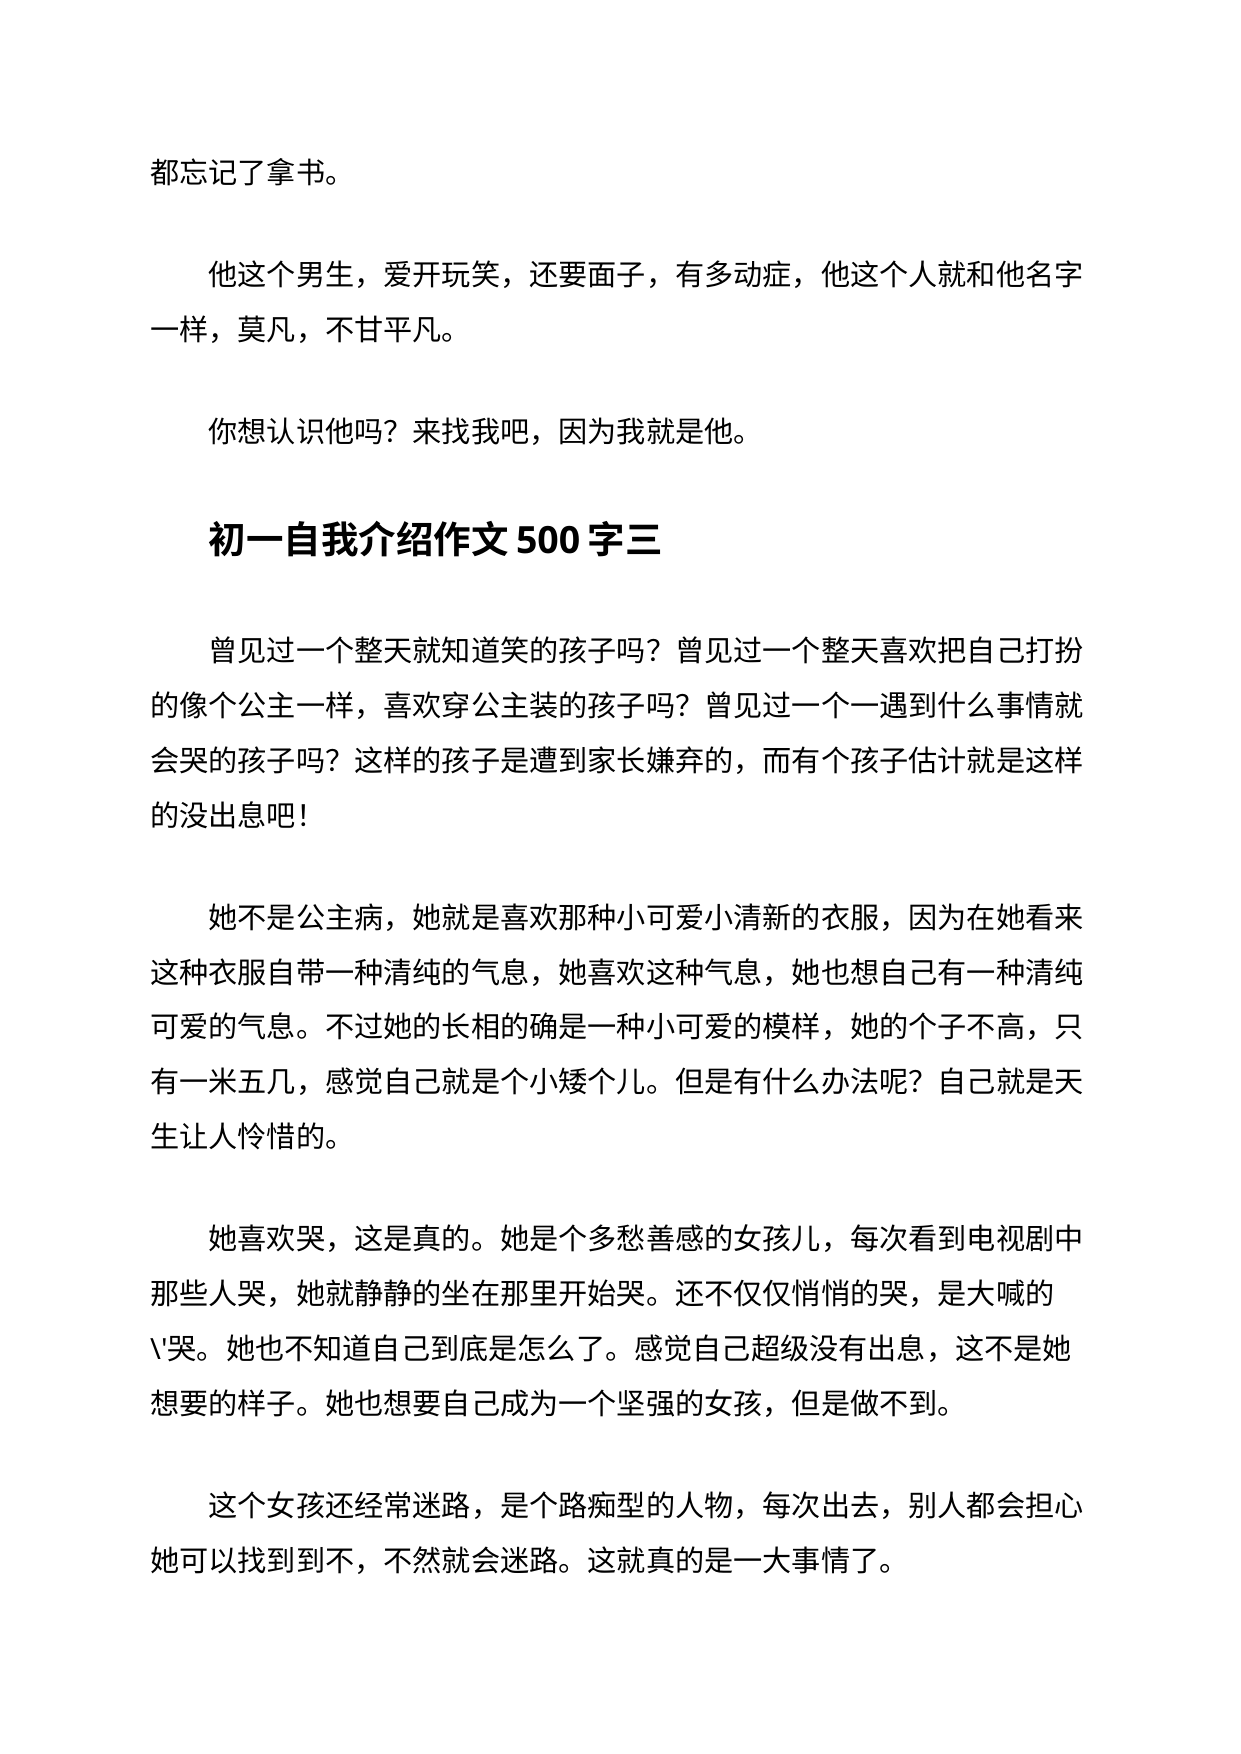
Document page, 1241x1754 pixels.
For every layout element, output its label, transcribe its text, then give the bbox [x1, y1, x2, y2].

text 曾见过一个整天就知道笑的孩子吗？曾见过一个整天喜欢把自己打扮的像个公主一样，喜欢穿公主装的孩子吗？曾见过一个一遇到什么事情就会哭的孩子吗？这样的孩子是遭到家长嫌弃的，而有个孩子估计就是这样的没出息吧！ [150, 628, 1090, 835]
text 他这个男生，爱开玩笑，还要面子，有多动症，他这个人就和他名字一样，莫凡，不甘平凡。 [150, 252, 1090, 349]
text 她喜欢哭，这是真的。她是个多愁善感的女孩儿，每次看到电视剧中那些人哭，她就静静的坐在那里开始哭。还不仅仅悄悄的哭，是大喊的\'哭。她也不知道自己到底是怎么了。感觉自己超级没有出息，这不是她想要的样子。她也想要自己成为一个坚强的女孩，但是做不到。 [150, 1216, 1090, 1423]
text 你想认识他吗？来找我吧，因为我就是他。 [150, 408, 1090, 451]
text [150, 150, 1090, 192]
text 她不是公主病，她就是喜欢那种小可爱小清新的衣服，因为在她看来这种衣服自带一种清纯的气息，她喜欢这种气息，她也想自己有一种清纯可爱的气息。不过她的长相的确是一种小可爱的模样，她的个子不高，只有一米五几，感觉自己就是个小矮个儿。但是有什么办法呢？自己就是天生让人怜惜的。 [150, 894, 1090, 1156]
text 初一自我介绍作文500字三 [150, 510, 1090, 565]
text 这个女孩还经常迷路，是个路痴型的人物，每次出去，别人都会担心她可以找到到不，不然就会迷路。这就真的是一大事情了。 [150, 1482, 1090, 1579]
